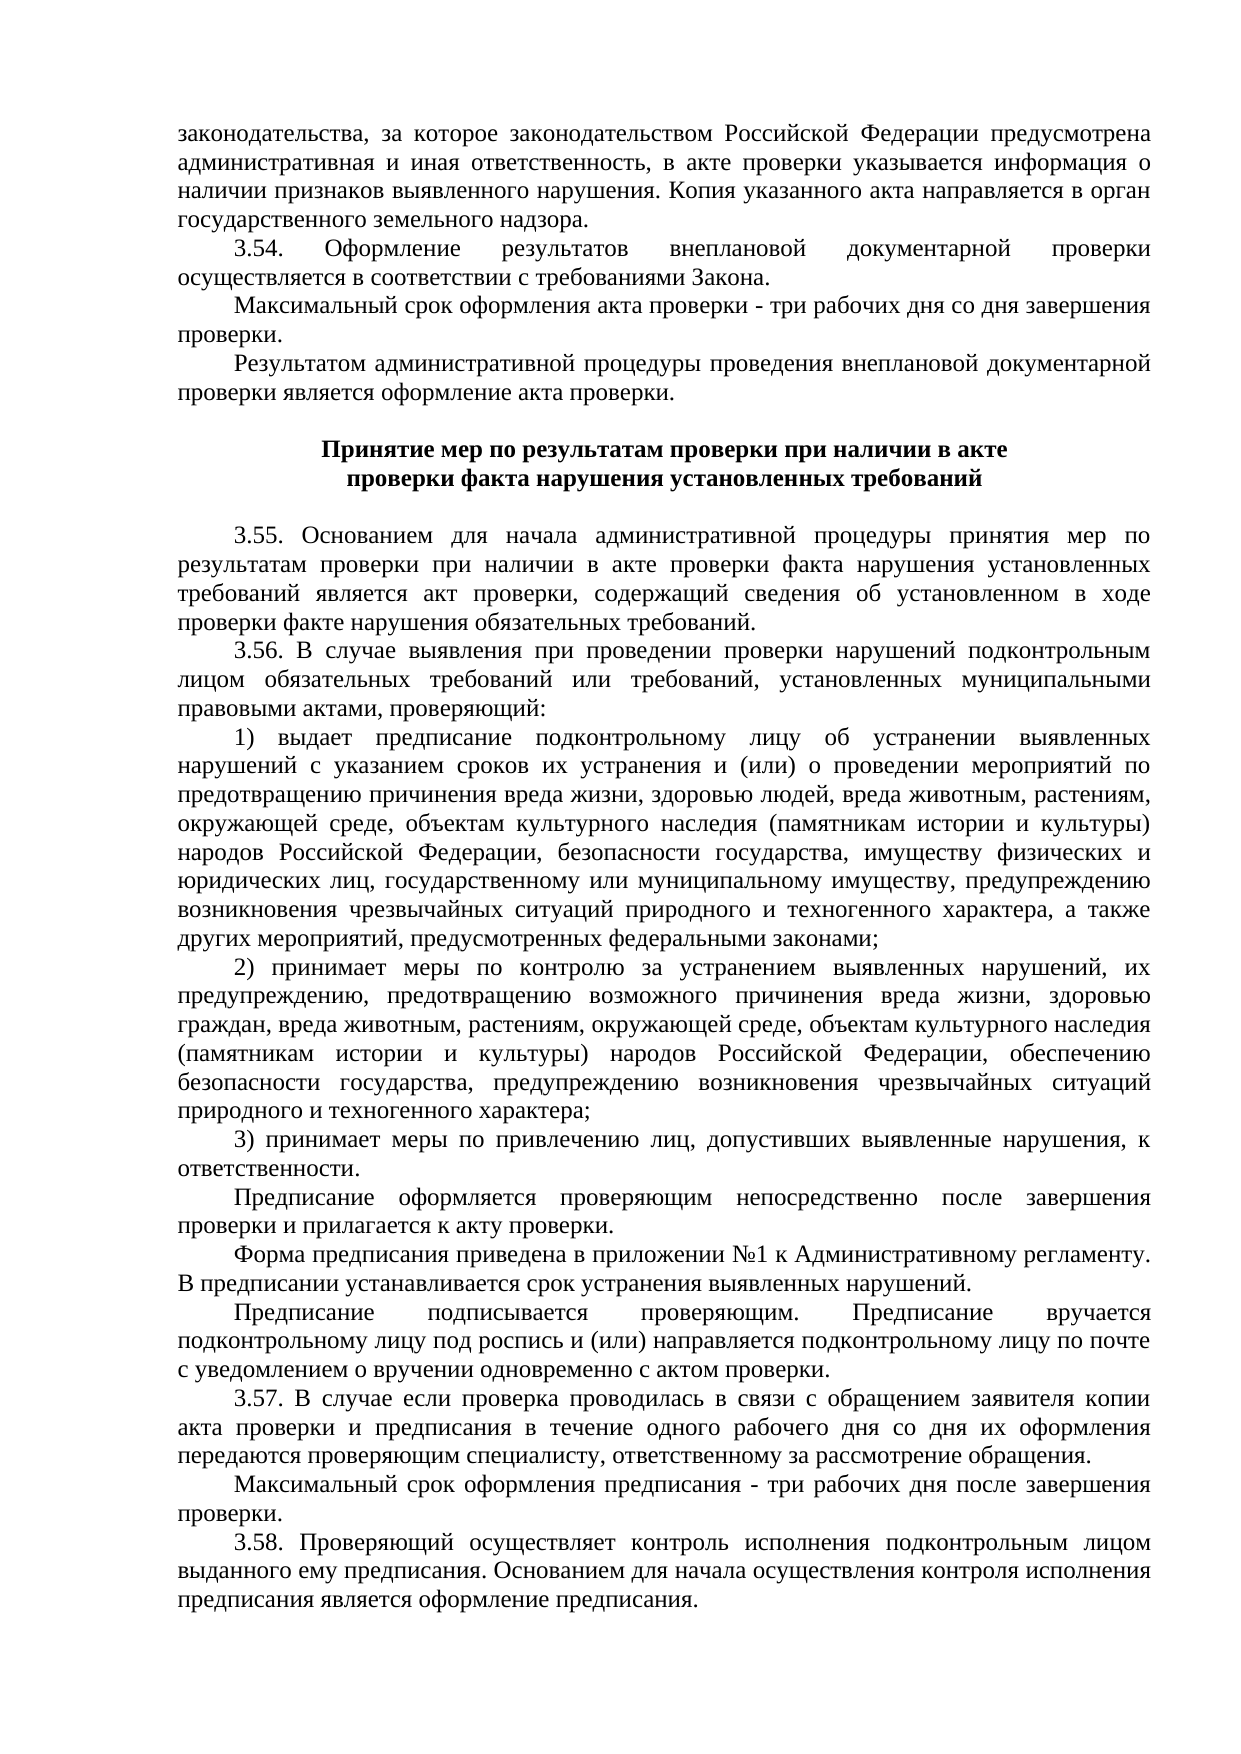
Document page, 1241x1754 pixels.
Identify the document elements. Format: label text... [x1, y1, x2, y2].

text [177, 118, 1152, 233]
text Принятие мер по результатам проверки при наличии в акте [177, 434, 1152, 463]
text Максимальный срок оформления акта проверки - три рабочих дня со дня завершения проверки. [177, 291, 1152, 348]
text 3.58. Проверяющий осуществляет контроль исполнения подконтрольным лицом выданного ему предписания. Основанием для начала осуществления контроля исполнения предписания является оформление предписания. [177, 1527, 1152, 1613]
text 3.55. Основанием для начала административной процедуры принятия мер по результатам проверки при наличии в акте проверки факта нарушения установленных требований является акт проверки, содержащий сведения об установленном в ходе проверки факте нарушения обязательных требований. [177, 521, 1152, 636]
text проверки факта нарушения установленных требований [177, 463, 1152, 492]
text Результатом административной процедуры проведения внеплановой документарной проверки является оформление акта проверки. [177, 348, 1152, 406]
text 3.54. Оформление результатов внеплановой документарной проверки осуществляется в соответствии с требованиями Закона. [177, 233, 1152, 291]
text Предписание подписывается проверяющим. Предписание вручается подконтрольному лицу под роспись и (или) направляется подконтрольному лицу по почте с уведомлением о вручении одновременно с актом проверки. [177, 1297, 1152, 1383]
text Максимальный срок оформления предписания - три рабочих дня после завершения проверки. [177, 1469, 1152, 1527]
text 3.57. В случае если проверка проводилась в связи с обращением заявителя копии акта проверки и предписания в течение одного рабочего дня со дня их оформления передаются проверяющим специалисту, ответственному за рассмотрение обращения. [177, 1383, 1152, 1469]
text 2) принимает меры по контролю за устранением выявленных нарушений, их предупреждению, предотвращению возможного причинения вреда жизни, здоровью граждан, вреда животным, растениям, окружающей среде, объектам культурного наследия (памятникам истории и культуры) народов Российской Федерации, обеспечению безопасности государства, предупреждению возникновения чрезвычайных ситуаций природного и техногенного характера; [177, 952, 1152, 1124]
text Форма предписания приведена в приложении №1 к Административному регламенту. В предписании устанавливается срок устранения выявленных нарушений. [177, 1239, 1152, 1297]
text 1) выдает предписание подконтрольному лицу об устранении выявленных нарушений с указанием сроков их устранения и (или) о проведении мероприятий по предотвращению причинения вреда жизни, здоровью людей, вреда животным, растениям, окружающей среде, объектам культурного наследия (памятникам истории и культуры) народов Российской Федерации, безопасности государства, имуществу физических и юридических лиц, государственному или муниципальному имуществу, предупреждению возникновения чрезвычайных ситуаций природного и техногенного характера, а также других мероприятий, предусмотренных федеральными законами; [177, 722, 1152, 952]
text 3) принимает меры по привлечению лиц, допустивших выявленные нарушения, к ответственности. [177, 1124, 1152, 1182]
text Предписание оформляется проверяющим непосредственно после завершения проверки и прилагается к акту проверки. [177, 1182, 1152, 1239]
text 3.56. В случае выявления при проведении проверки нарушений подконтрольным лицом обязательных требований или требований, установленных муниципальными правовыми актами, проверяющий: [177, 636, 1152, 722]
